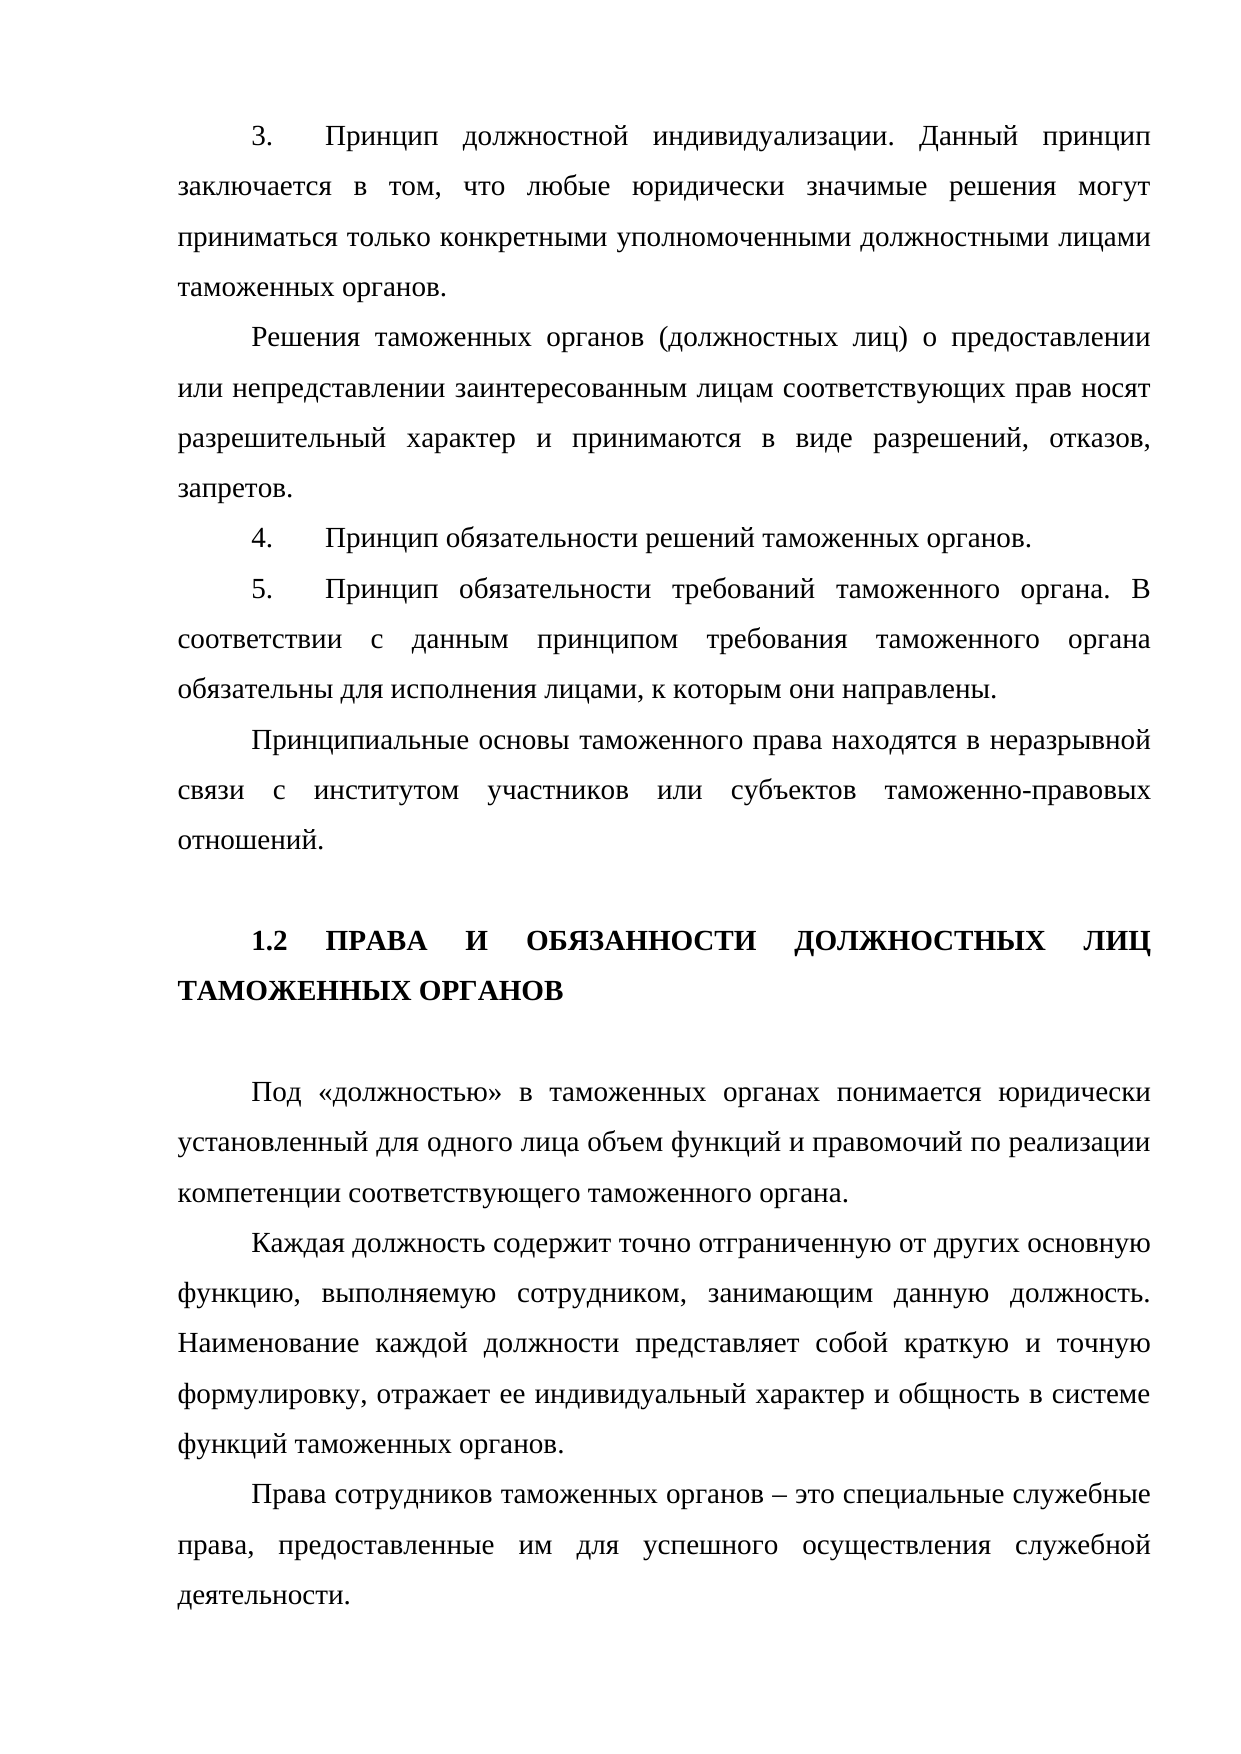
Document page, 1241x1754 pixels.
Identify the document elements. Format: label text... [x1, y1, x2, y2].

list Принцип обязательности требований таможенного органа. В соответствии с данным принципом требования таможенного органа обязательны для исполнения лицами, к которым они направлены. [177, 571, 1152, 705]
text Под «должностью» в таможенных органах понимается юридически установленный для одного лица объем функций и правомочий по реализации компетенции соответствующего таможенного органа. [177, 1074, 1152, 1208]
text Каждая должность содержит точно отграниченную от других основную функцию, выполняемую сотрудником, занимающим данную должность. Наименование каждой должности представляет собой краткую и точную формулировку, отражает ее индивидуальный характер и общность в системе функций таможенных органов. [177, 1225, 1152, 1460]
text Права сотрудников таможенных органов – это специальные служебные права, предоставленные им для успешного осуществления служебной деятельности. [177, 1477, 1152, 1611]
text Решения таможенных органов (должностных лиц) о предоставлении или непредставлении заинтересованным лицам соответствующих прав носят разрешительный характер и принимаются в виде разрешений, отказов, запретов. [177, 319, 1152, 504]
list Принцип обязательности решений таможенных органов. [177, 521, 1152, 554]
list Принцип должностной индивидуализации. Данный принцип заключается в том, что любые юридически значимые решения могут приниматься только конкретными уполномоченными должностными лицами таможенных органов. [177, 118, 1152, 303]
list 1.2 ПРАВА И ОБЯЗАННОСТИ ДОЛЖНОСТНЫХ ЛИЦ ТАМОЖЕННЫХ ОРГАНОВ [177, 923, 1152, 1007]
text Принципиальные основы таможенного права находятся в неразрывной связи с институтом участников или субъектов таможенно-правовых отношений. [177, 722, 1152, 856]
